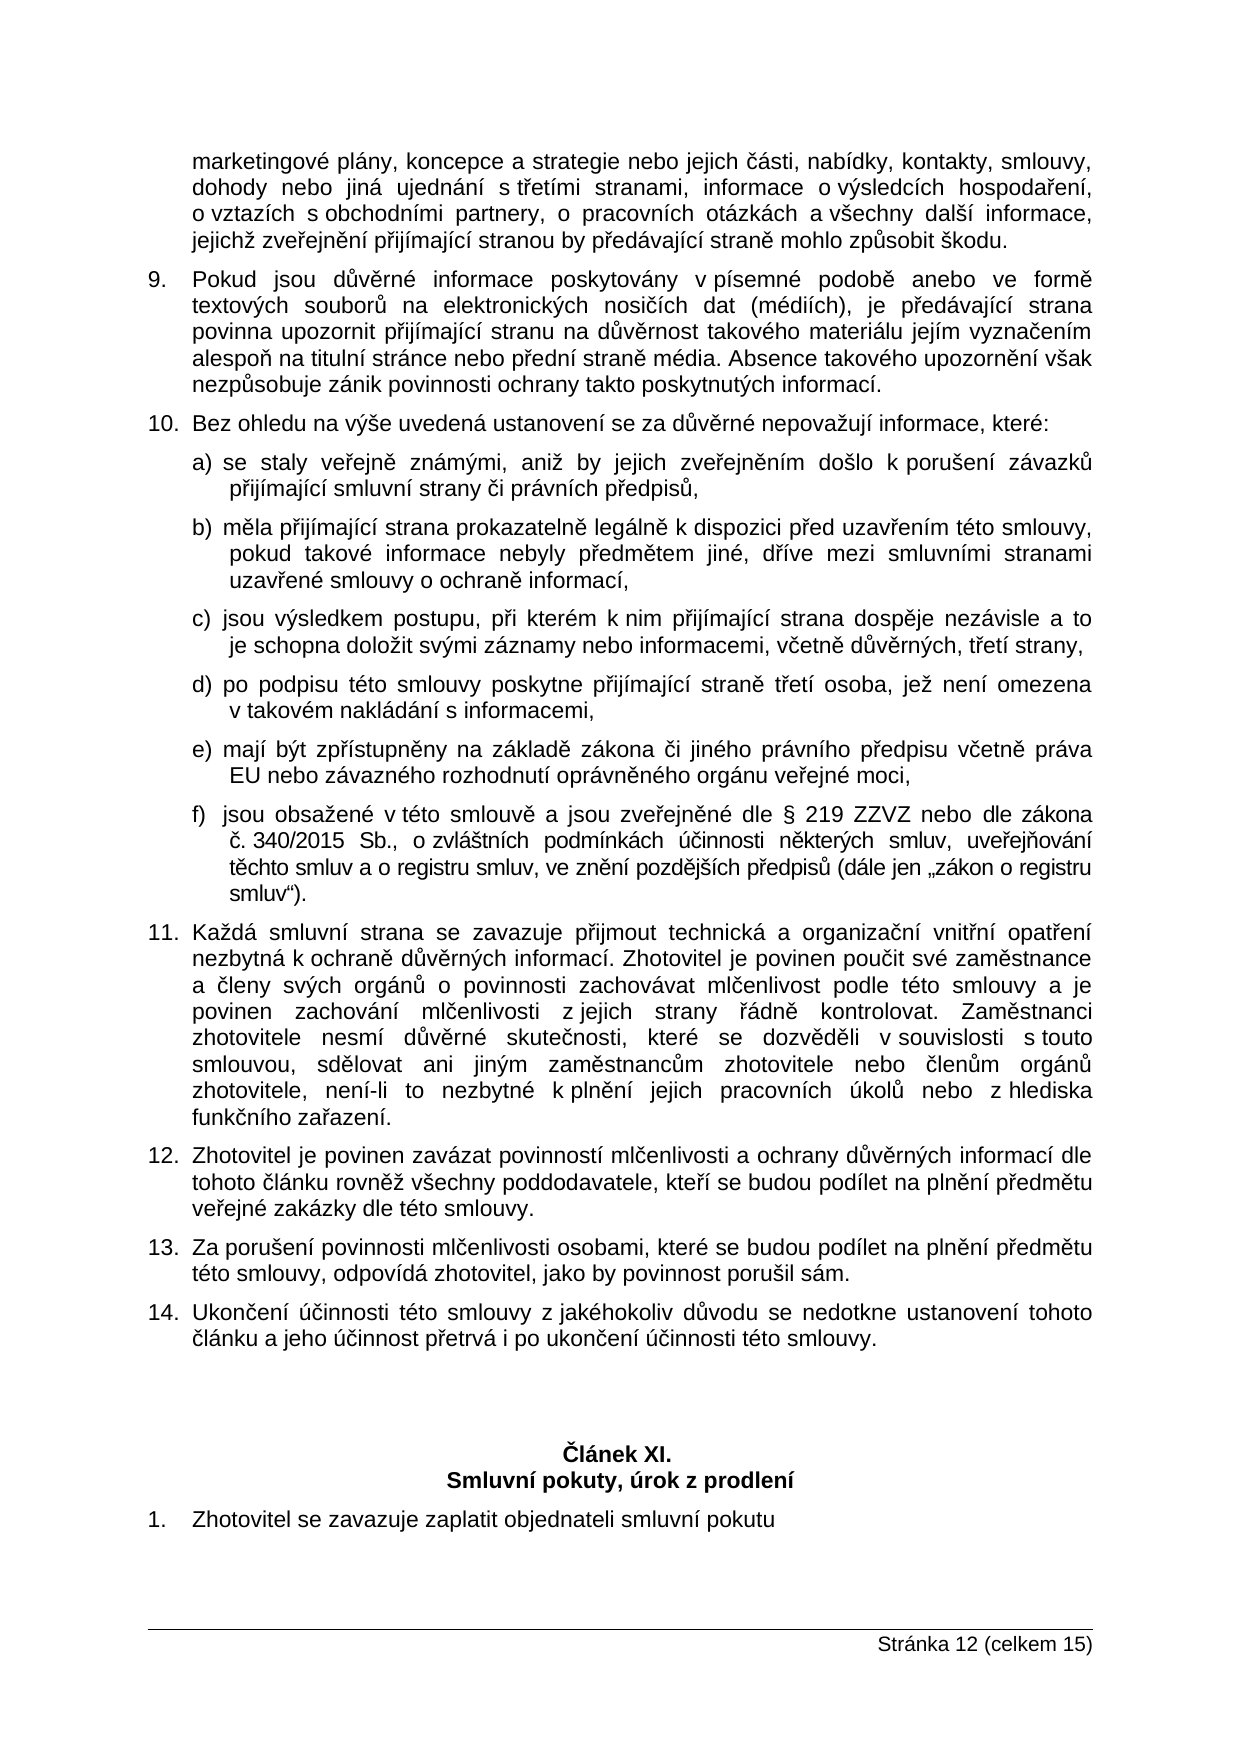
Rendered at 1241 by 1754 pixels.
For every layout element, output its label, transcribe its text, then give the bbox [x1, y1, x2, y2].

list Ukončení účinnosti této smlouvy z jakéhokoliv důvodu se nedotkne ustanovení tohoto článku a jeho účinnost přetrvá i po ukončení účinnosti této smlouvy. [148, 1299, 1093, 1352]
list Za porušení povinnosti mlčenlivosti osobami, které se budou podílet na plnění předmětu této smlouvy, odpovídá zhotovitel, jako by povinnost porušil sám. [148, 1234, 1093, 1287]
list měla přijímající strana prokazatelně legálně k dispozici před uzavřením této smlouvy, pokud takové informace nebyly předmětem jiné, dříve mezi smluvními stranami uzavřené smlouvy o ochraně informací, [192, 514, 1093, 593]
list Každá smluvní strana se zavazuje přijmout technická a organizační vnitřní opatření nezbytná k ochraně důvěrných informací. Zhotovitel je povinen poučit své zaměstnance a členy svých orgánů o povinnosti zachovávat mlčenlivost podle této smlouvy a je povinen zachování mlčenlivosti z jejich strany řádně kontrolovat. Zaměstnanci zhotovitele nesmí důvěrné skutečnosti, které se dozvěděli v souvislosti s touto smlouvou, sdělovat ani jiným zaměstnancům zhotovitele nebo členům orgánů zhotovitele, není-li to nezbytné k plnění jejich pracovních úkolů nebo z hlediska funkčního zařazení. [148, 919, 1093, 1130]
list jsou obsažené v této smlouvě a jsou zveřejněné dle § 219 ZZVZ nebo dle zákona č. 340/2015 Sb., o zvláštních podmínkách účinnosti některých smluv, uveřejňování těchto smluv a o registru smluv, ve znění pozdějších předpisů (dále jen „zákon o registru smluv“). [192, 801, 1093, 906]
list Zhotovitel je povinen zavázat povinností mlčenlivosti a ochrany důvěrných informací dle tohoto článku rovněž všechny poddodavatele, kteří se budou podílet na plnění předmětu veřejné zakázky dle této smlouvy. [148, 1142, 1093, 1221]
subtitle Smluvní pokuty, úrok z prodlení [148, 1441, 1093, 1493]
list Pokud jsou důvěrné informace poskytovány v písemné podobě anebo ve formě textových souborů na elektronických nosičích dat (médiích), je předávající strana povinna upozornit přijímající stranu na důvěrnost takového materiálu jejím vyznačením alespoň na titulní stránce nebo přední straně média. Absence takového upozornění však nezpůsobuje zánik povinnosti ochrany takto poskytnutých informací. [148, 266, 1093, 397]
list se staly veřejně známými, aniž by jejich zveřejněním došlo k porušení závazků přijímající smluvní strany či právních předpisů, [192, 449, 1093, 501]
list jsou výsledkem postupu, při kterém k nim přijímající strana dospěje nezávisle a to je schopna doložit svými záznamy nebo informacemi, včetně důvěrných, třetí strany, [192, 605, 1093, 658]
list Bez ohledu na výše uvedená ustanovení se za důvěrné nepovažují informace, které: [148, 410, 1093, 436]
list mají být zpřístupněny na základě zákona či jiného právního předpisu včetně práva EU nebo závazného rozhodnutí oprávněného orgánu veřejné moci, [192, 736, 1093, 788]
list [148, 148, 1093, 253]
list Zhotovitel se zavazuje zaplatit objednateli smluvní pokutu [147, 1506, 1093, 1532]
list po podpisu této smlouvy poskytne přijímající straně třetí osoba, jež není omezena v takovém nakládání s informacemi, [192, 671, 1093, 723]
